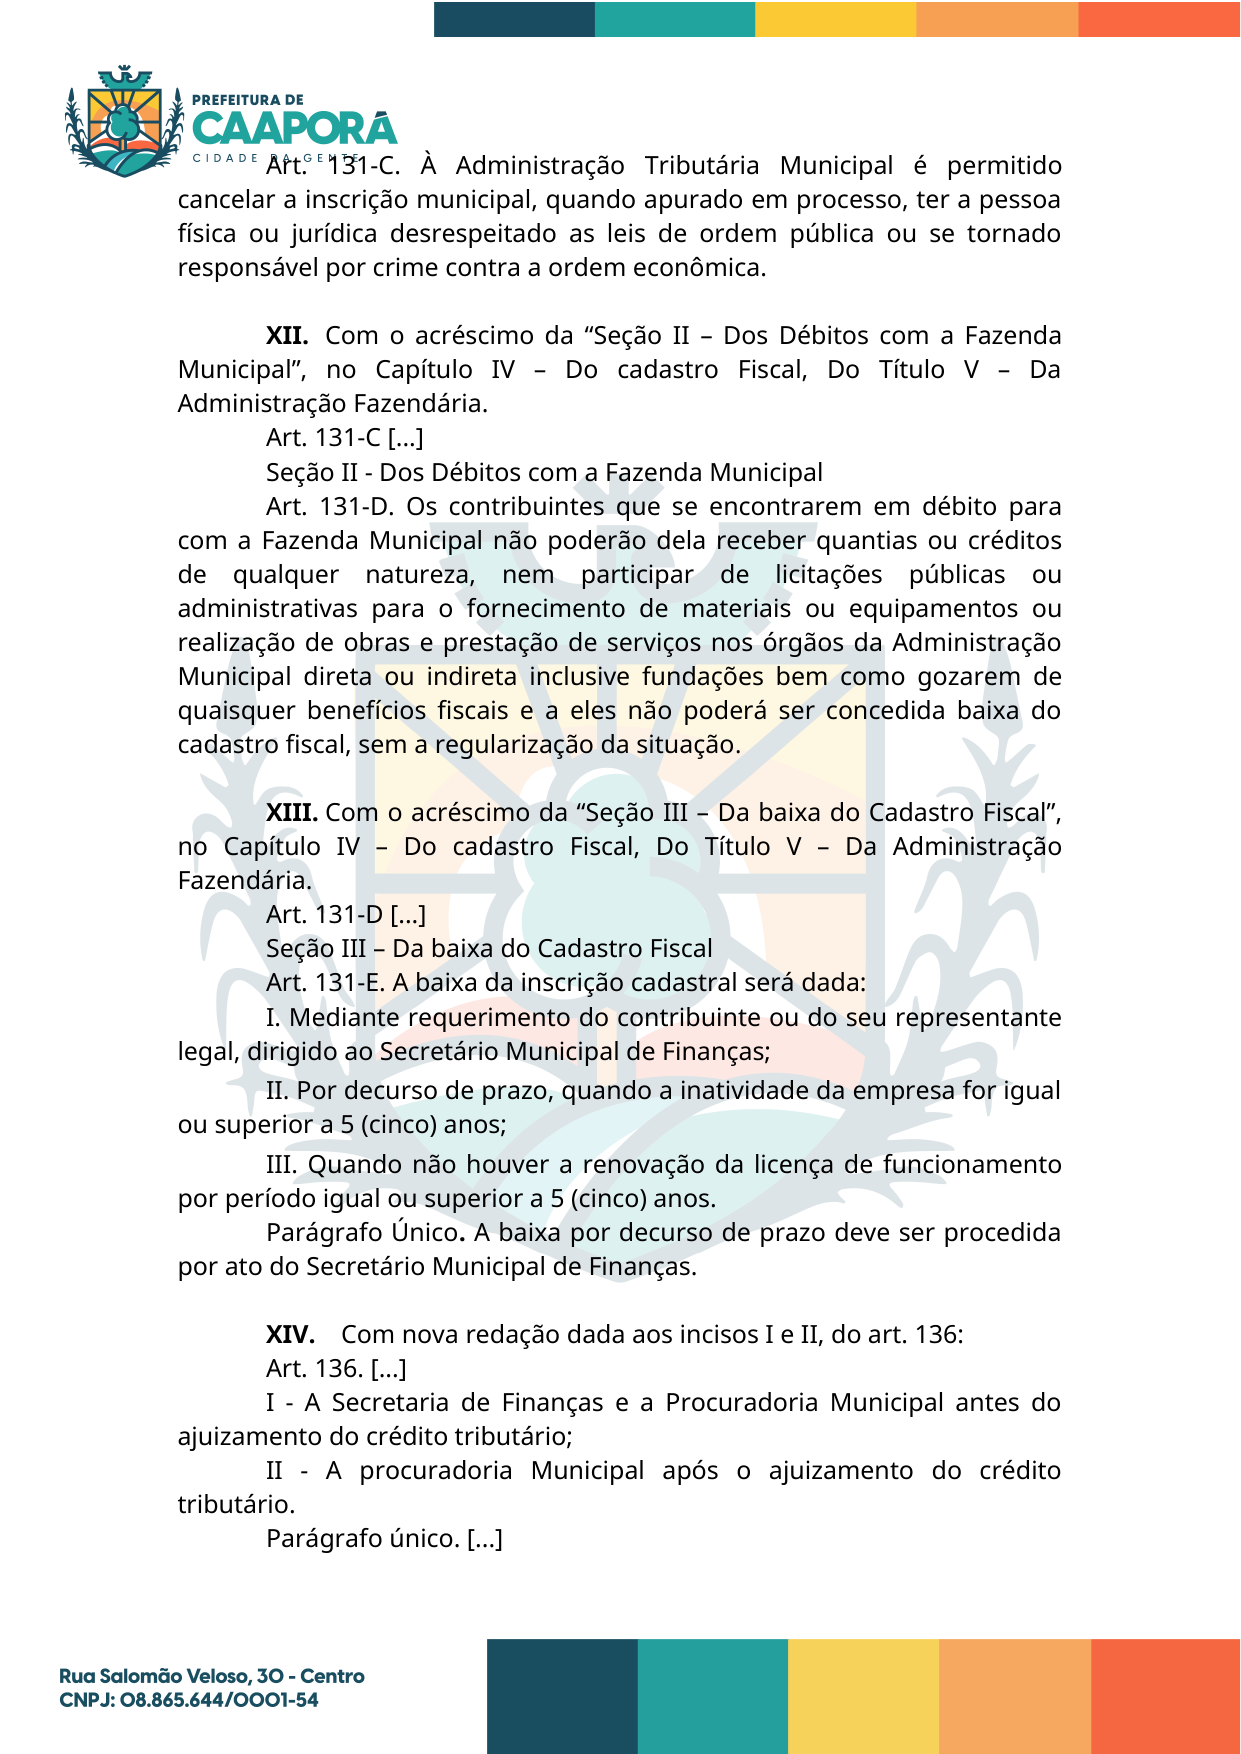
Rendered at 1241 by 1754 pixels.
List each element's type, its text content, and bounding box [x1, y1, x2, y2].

list Com nova redação dada aos incisos I e II, do art. 136: [266, 1317, 1063, 1351]
list Seção III – Da baixa do Cadastro Fiscal [266, 931, 1063, 965]
list Com o acréscimo da “Seção III – Da baixa do Cadastro Fiscal”, no Capítulo IV – Do cadastro Fiscal, Do Título V – Da Administração Fazendária. [177, 795, 1063, 897]
text I. Mediante requerimento do contribuinte ou do seu representante legal, dirigido ao Secretário Municipal de Finanças; [177, 999, 1063, 1067]
picture [0, 2, 1241, 1754]
text Art. 131-C. À Administração Tributária Municipal é permitido cancelar a inscrição municipal, quando apurado em processo, ter a pessoa física ou jurídica desrespeitado as leis de ordem pública ou se tornado responsável por crime contra a ordem econômica. [177, 148, 1063, 284]
text III. Quando não houver a renovação da licença de funcionamento por período igual ou superior a 5 (cinco) anos. [177, 1146, 1063, 1214]
list Seção II - Dos Débitos com a Fazenda Municipal [266, 454, 1063, 488]
text II - A procuradoria Municipal após o ajuizamento do crédito tributário. [177, 1453, 1063, 1521]
text Art. 136. [...] [177, 1351, 1063, 1385]
text Parágrafo Único. A baixa por decurso de prazo deve ser procedida por ato do Secretário Municipal de Finanças. [177, 1214, 1063, 1283]
list Art. 131-D. Os contribuintes que se encontrarem em débito para com a Fazenda Municipal não poderão dela receber quantias ou créditos de qualquer natureza, nem participar de licitações públicas ou administrativas para o fornecimento de materiais ou equipamentos ou realização de obras e prestação de serviços nos órgãos da Administração Municipal direta ou indireta inclusive fundações bem como gozarem de quaisquer benefícios fiscais e a eles não poderá ser concedida baixa do cadastro fiscal, sem a regularização da situação. [177, 488, 1063, 761]
text Art. 131-E. A baixa da inscrição cadastral será dada: [177, 965, 1063, 999]
text Parágrafo único. [...] [177, 1521, 1063, 1555]
list Art. 131-D [...] [266, 897, 1063, 931]
list Com o acréscimo da “Seção II – Dos Débitos com a Fazenda Municipal”, no Capítulo IV – Do cadastro Fiscal, Do Título V – Da Administração Fazendária. [177, 318, 1063, 420]
text II. Por decurso de prazo, quando a inatividade da empresa for igual ou superior a 5 (cinco) anos; [177, 1073, 1063, 1141]
list Art. 131-C [...] [266, 420, 1063, 454]
text I - A Secretaria de Finanças e a Procuradoria Municipal antes do ajuizamento do crédito tributário; [177, 1385, 1063, 1453]
